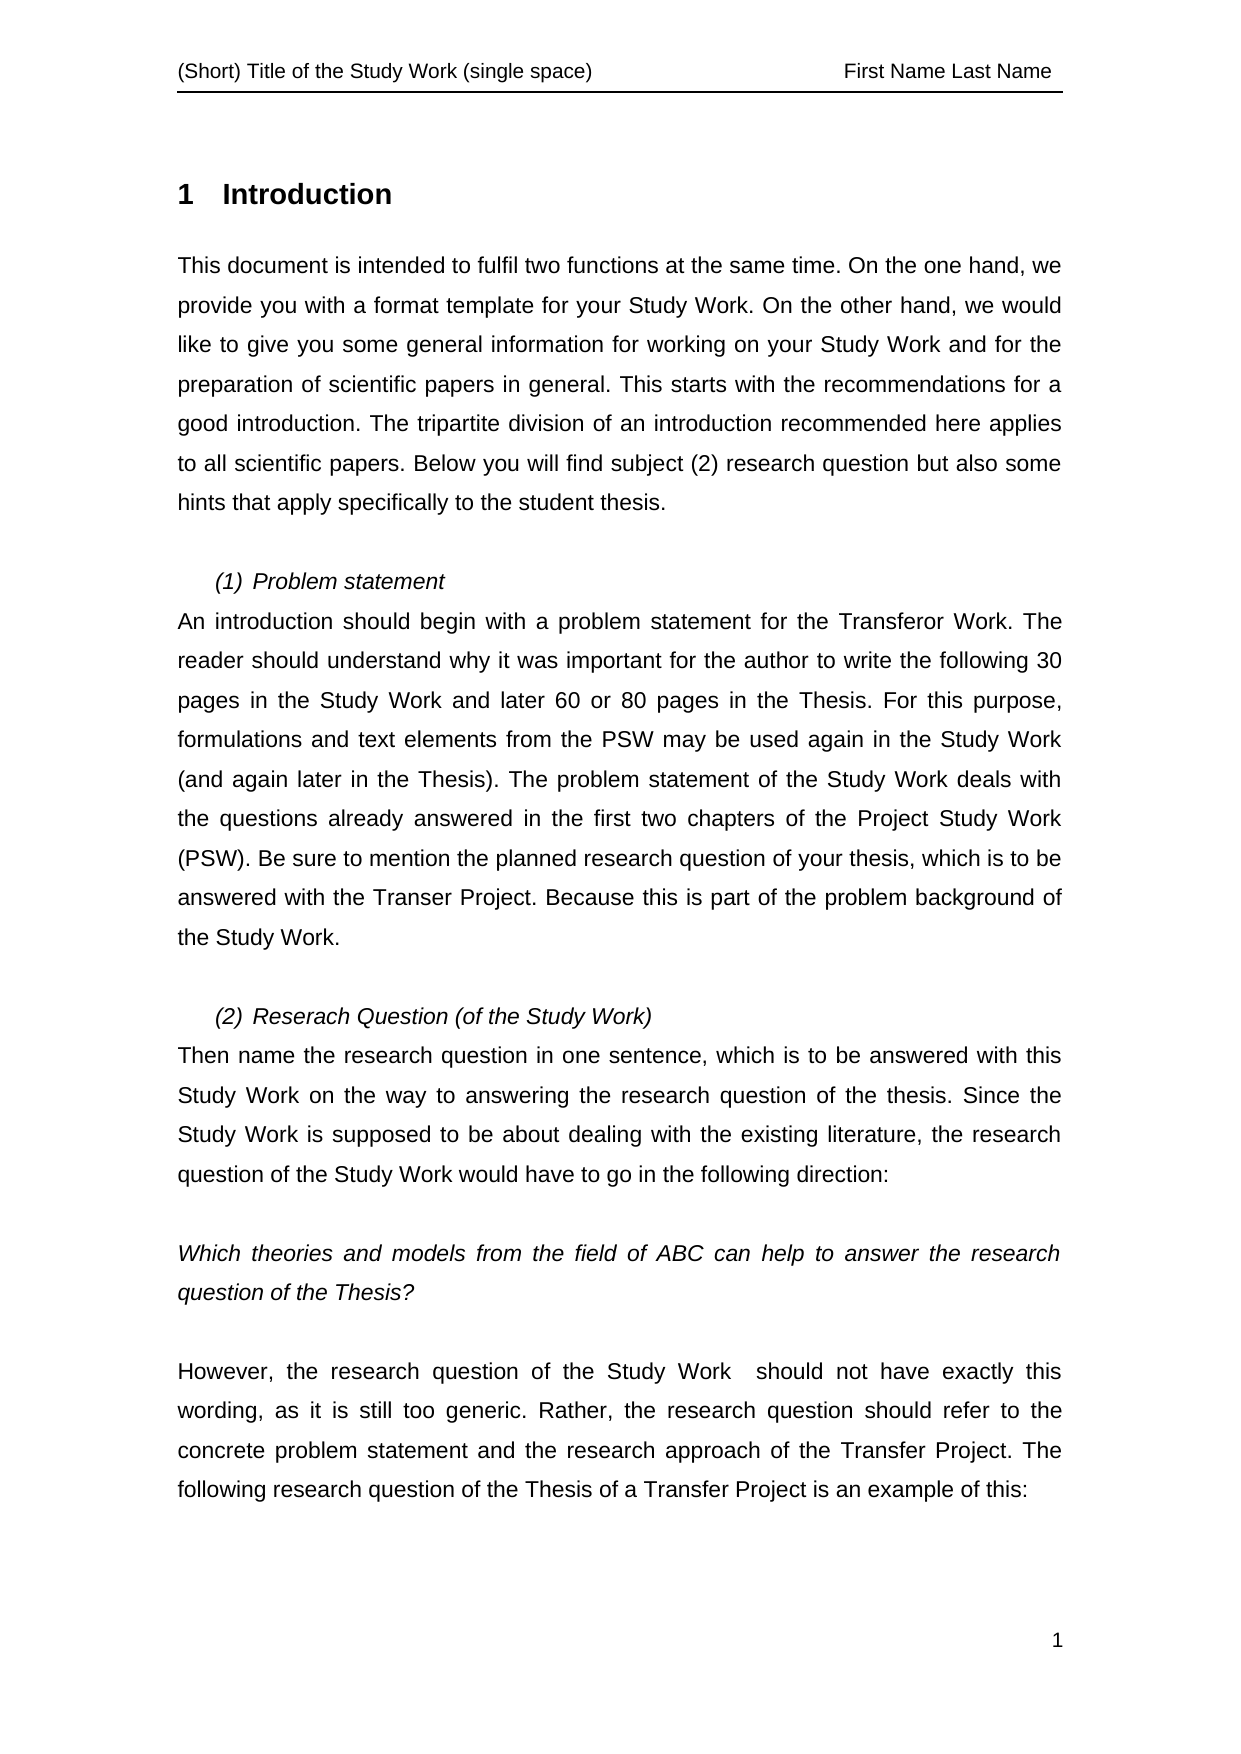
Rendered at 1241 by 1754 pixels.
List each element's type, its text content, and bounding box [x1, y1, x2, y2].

text However, the research question of the Study Work should not have exactly this wording, as it is still too generic. Rather, the research question should refer to the concrete problem statement and the research approach of the Transfer Project. The following research question of the Thesis of a Transfer Project is an example of this: [177, 1358, 1063, 1503]
subtitle Introduction [177, 177, 1063, 211]
subtitle Problem statement [215, 568, 1063, 595]
text An introduction should begin with a problem statement for the Transferor Work. The reader should understand why it was important for the author to write the following 30 pages in the Study Work and later 60 or 80 pages in the Thesis. For this purpose, formulations and text elements from the PSW may be used again in the Study Work (and again later in the Thesis). The problem statement of the Study Work deals with the questions already answered in the first two chapters of the Project Study Work (PSW). Be sure to mention the planned research question of your thesis, which is to be answered with the Transer Project. Because this is part of the problem background of the Study Work. [177, 608, 1063, 950]
subtitle Reserach Question (of the Study Work) [215, 1003, 1063, 1029]
text Then name the research question in one sentence, which is to be answered with this Study Work on the way to answering the research question of the thesis. Since the Study Work is supposed to be about dealing with the existing literature, the research question of the Study Work would have to go in the following direction: [177, 1042, 1063, 1187]
text This document is intended to fulfil two functions at the same time. On the one hand, we provide you with a format template for your Study Work. On the other hand, we would like to give you some general information for working on your Study Work and for the preparation of scientific papers in general. This starts with the recommendations for a good introduction. The tripartite division of an introduction recommended here applies to all scientific papers. Below you will find subject (2) research question but also some hints that apply specifically to the student thesis. [177, 252, 1063, 516]
text Which theories and models from the field of ABC can help to answer the research question of the Thesis? [177, 1239, 1063, 1305]
